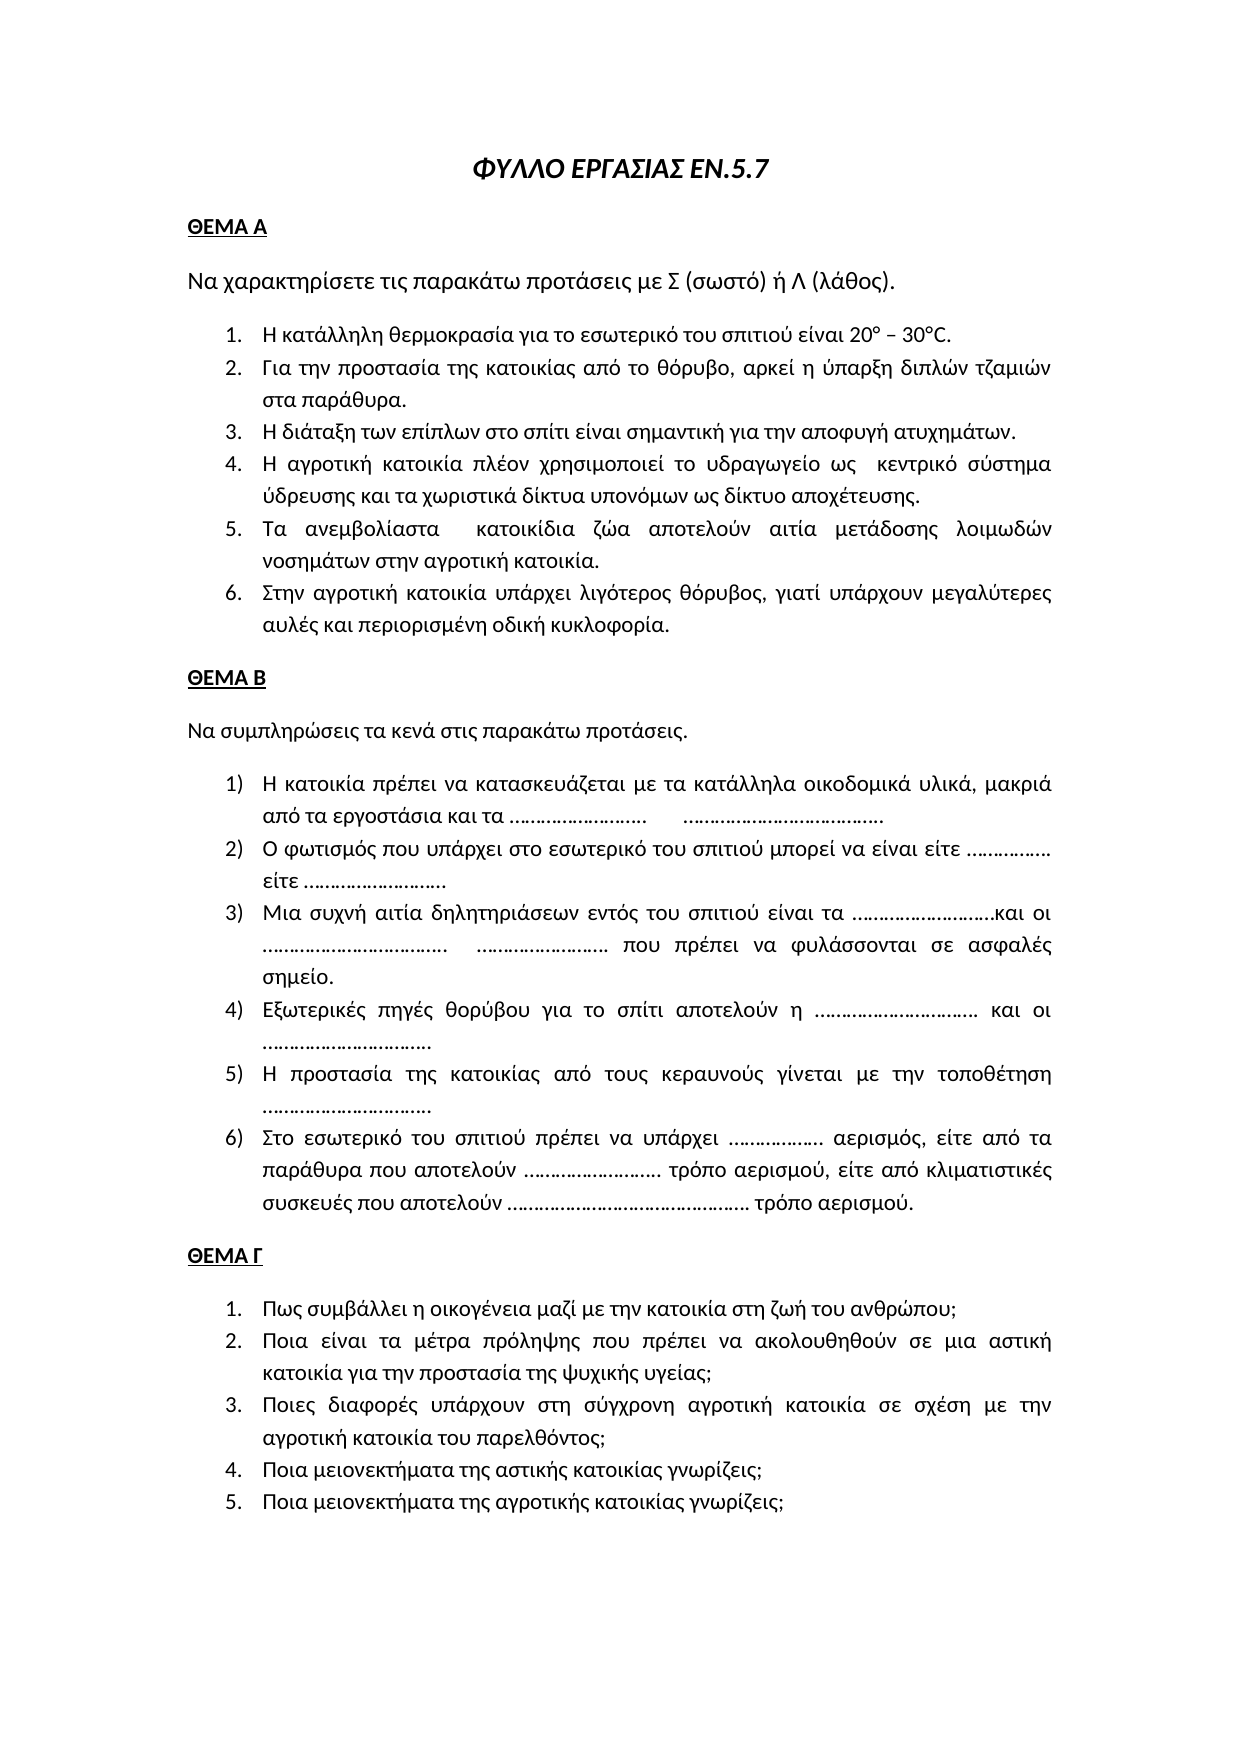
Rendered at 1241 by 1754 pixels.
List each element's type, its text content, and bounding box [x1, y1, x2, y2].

list Η διάταξη των επίπλων στο σπίτι είναι σημαντική για την αποφυγή ατυχημάτων. [225, 417, 1053, 445]
list Εξωτερικές πηγές θορύβου για το σπίτι αποτελούν η …………………………. και οι ………………………….. [225, 995, 1053, 1055]
list Η προστασία της κατοικίας από τους κεραυνούς γίνεται με την τοποθέτηση ………………………….. [225, 1059, 1053, 1119]
list Τα ανεμβολίαστα κατοικίδια ζώα αποτελούν αιτία μετάδοσης λοιμωδών νοσημάτων στην αγροτική κατοικία. [225, 514, 1053, 574]
list Για την προστασία της κατοικίας από το θόρυβο, αρκεί η ύπαρξη διπλών τζαμιών στα παράθυρα. [225, 353, 1053, 413]
text ΦΥΛΛΟ ΕΡΓΑΣΙΑΣ ΕΝ.5.7 [187, 150, 1053, 186]
list Μια συχνή αιτία δηλητηριάσεων εντός του σπιτιού είναι τα ………………………και οι …………………………….. ……………………. που πρέπει να φυλάσσονται σε ασφαλές σημείο. [225, 898, 1053, 991]
list Πως συμβάλλει η οικογένεια μαζί με την κατοικία στη ζωή του ανθρώπου; [225, 1294, 1053, 1322]
text ΘΕΜΑ Α [187, 212, 1053, 240]
list Ποιες διαφορές υπάρχουν στη σύγχρονη αγροτική κατοικία σε σχέση με την αγροτική κατοικία του παρελθόντος; [225, 1390, 1053, 1451]
list Ποια είναι τα μέτρα πρόληψης που πρέπει να ακολουθηθούν σε μια αστική κατοικία για την προστασία της ψυχικής υγείας; [225, 1326, 1053, 1386]
list Η αγροτική κατοικία πλέον χρησιμοποιεί το υδραγωγείο ως κεντρικό σύστημα ύδρευσης και τα χωριστικά δίκτυα υπονόμων ως δίκτυο αποχέτευσης. [225, 449, 1053, 509]
list Η κατάλληλη θερμοκρασία για το εσωτερικό του σπιτιού είναι 20° – 30°C. [225, 321, 1053, 349]
list Στο εσωτερικό του σπιτιού πρέπει να υπάρχει ……………… αερισμός, είτε από τα παράθυρα που αποτελούν …………………….. τρόπο αερισμού, είτε από κλιματιστικές συσκευές που αποτελούν ………………………………………. τρόπο αερισμού. [225, 1123, 1053, 1216]
list Ποια μειονεκτήματα της αστικής κατοικίας γνωρίζεις; [225, 1455, 1053, 1483]
list Στην αγροτική κατοικία υπάρχει λιγότερος θόρυβος, γιατί υπάρχουν μεγαλύτερες αυλές και περιορισμένη οδική κυκλοφορία. [225, 578, 1053, 638]
text ΘΕΜΑ Γ [187, 1241, 1053, 1269]
text Να συμπληρώσεις τα κενά στις παρακάτω προτάσεις. [187, 716, 1053, 744]
text ΘΕΜΑ Β [187, 663, 1053, 691]
list Ποια μειονεκτήματα της αγροτικής κατοικίας γνωρίζεις; [225, 1487, 1053, 1515]
list Η κατοικία πρέπει να κατασκευάζεται με τα κατάλληλα οικοδομικά υλικά, μακριά από τα εργοστάσια και τα …………………….. ……………………………….. [225, 769, 1053, 829]
text Να χαρακτηρίσετε τις παρακάτω προτάσεις με Σ (σωστό) ή Λ (λάθος). [187, 265, 1053, 295]
list Ο φωτισμός που υπάρχει στο εσωτερικό του σπιτιού μπορεί να είναι είτε ……………. είτε ……………………… [225, 834, 1053, 894]
